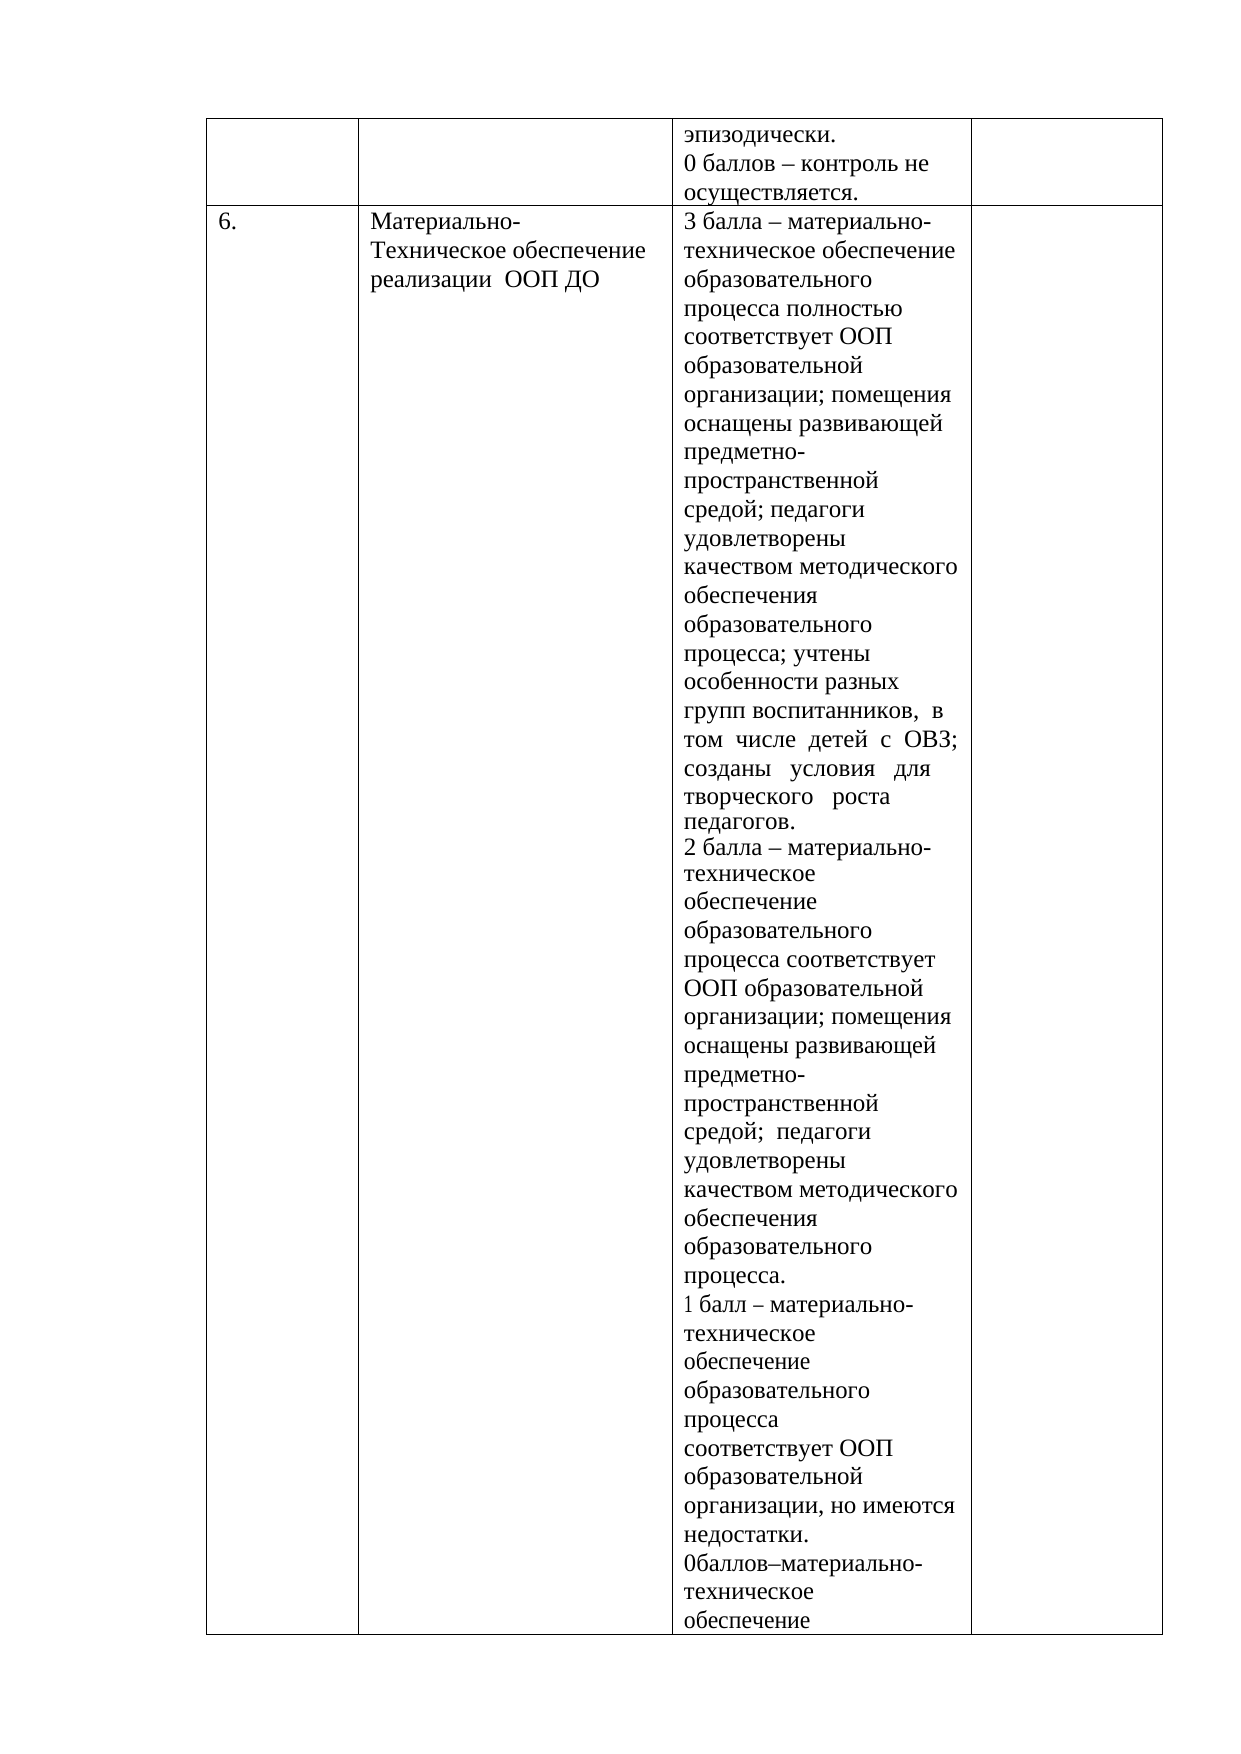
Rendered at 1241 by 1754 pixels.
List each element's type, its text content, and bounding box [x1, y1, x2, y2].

table_cell [972, 119, 1162, 205]
table_cell [972, 206, 1162, 1634]
table_cell 5. [207, 119, 358, 205]
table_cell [359, 206, 672, 1634]
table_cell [359, 119, 672, 205]
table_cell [673, 206, 971, 1634]
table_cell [673, 119, 971, 205]
table_cell 6. [207, 206, 358, 1634]
